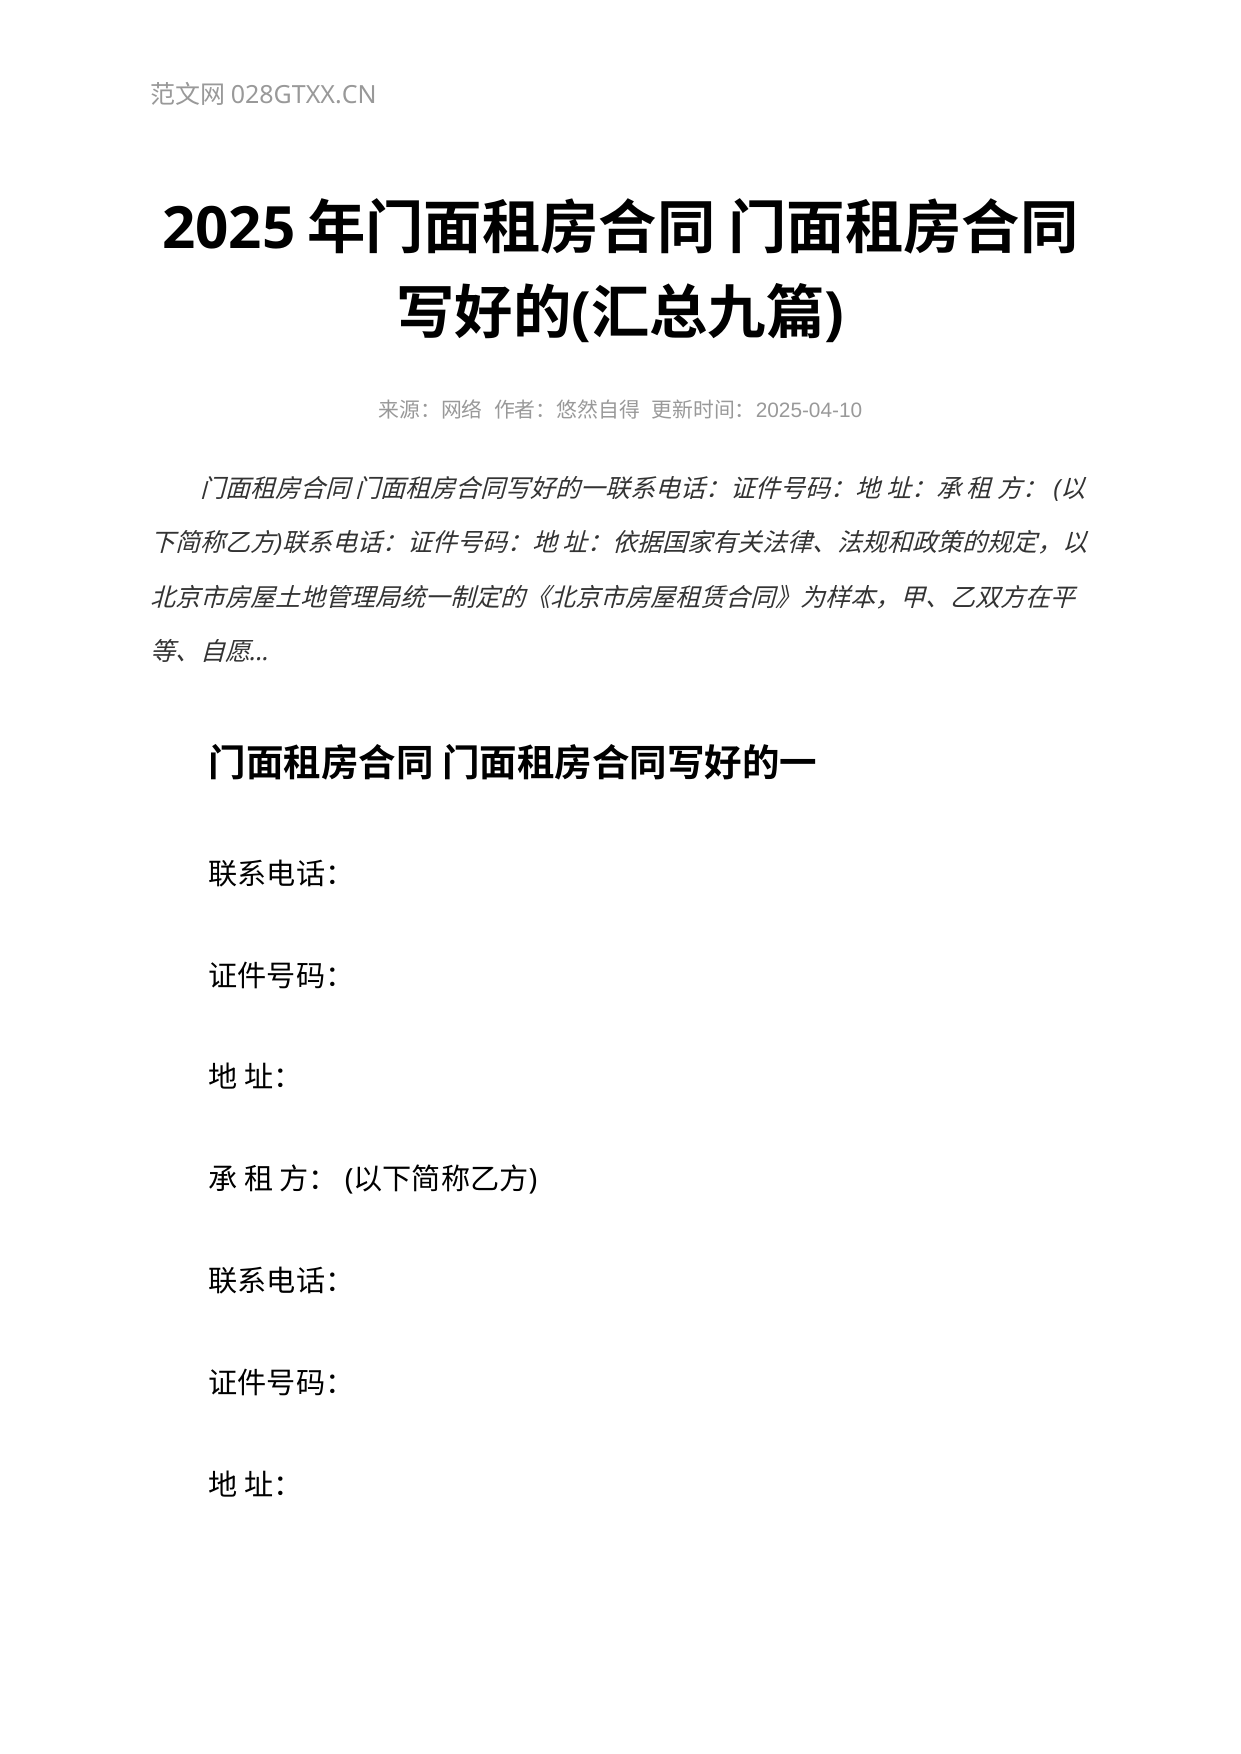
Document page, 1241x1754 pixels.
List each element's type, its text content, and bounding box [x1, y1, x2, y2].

text 证件号码： [150, 1359, 1090, 1402]
text 联系电话： [150, 850, 1090, 893]
text 地 址： [150, 1461, 1090, 1503]
text 联系电话： [150, 1258, 1090, 1300]
text 承 租 方： (以下简称乙方) [150, 1156, 1090, 1198]
text 门面租房合同 门面租房合同写好的一联系电话：证件号码：地 址：承 租 方： (以下简称乙方)联系电话：证件号码：地 址：依据国家有关法律、法规和政策的规定，以北京市房屋土地管理局统一制定的《北京市房屋租赁合同》为样本，甲、乙双方在平等、自愿... [150, 468, 1090, 668]
text 证件号码： [150, 952, 1090, 994]
text 门面租房合同 门面租房合同写好的一 [150, 733, 1090, 787]
subtitle 2025年门面租房合同 门面租房合同写好的(汇总九篇) [150, 181, 1090, 351]
text 地 址： [150, 1054, 1090, 1096]
text 来源：网络 作者：悠然自得 更新时间：2025-04-10 [150, 398, 1090, 422]
